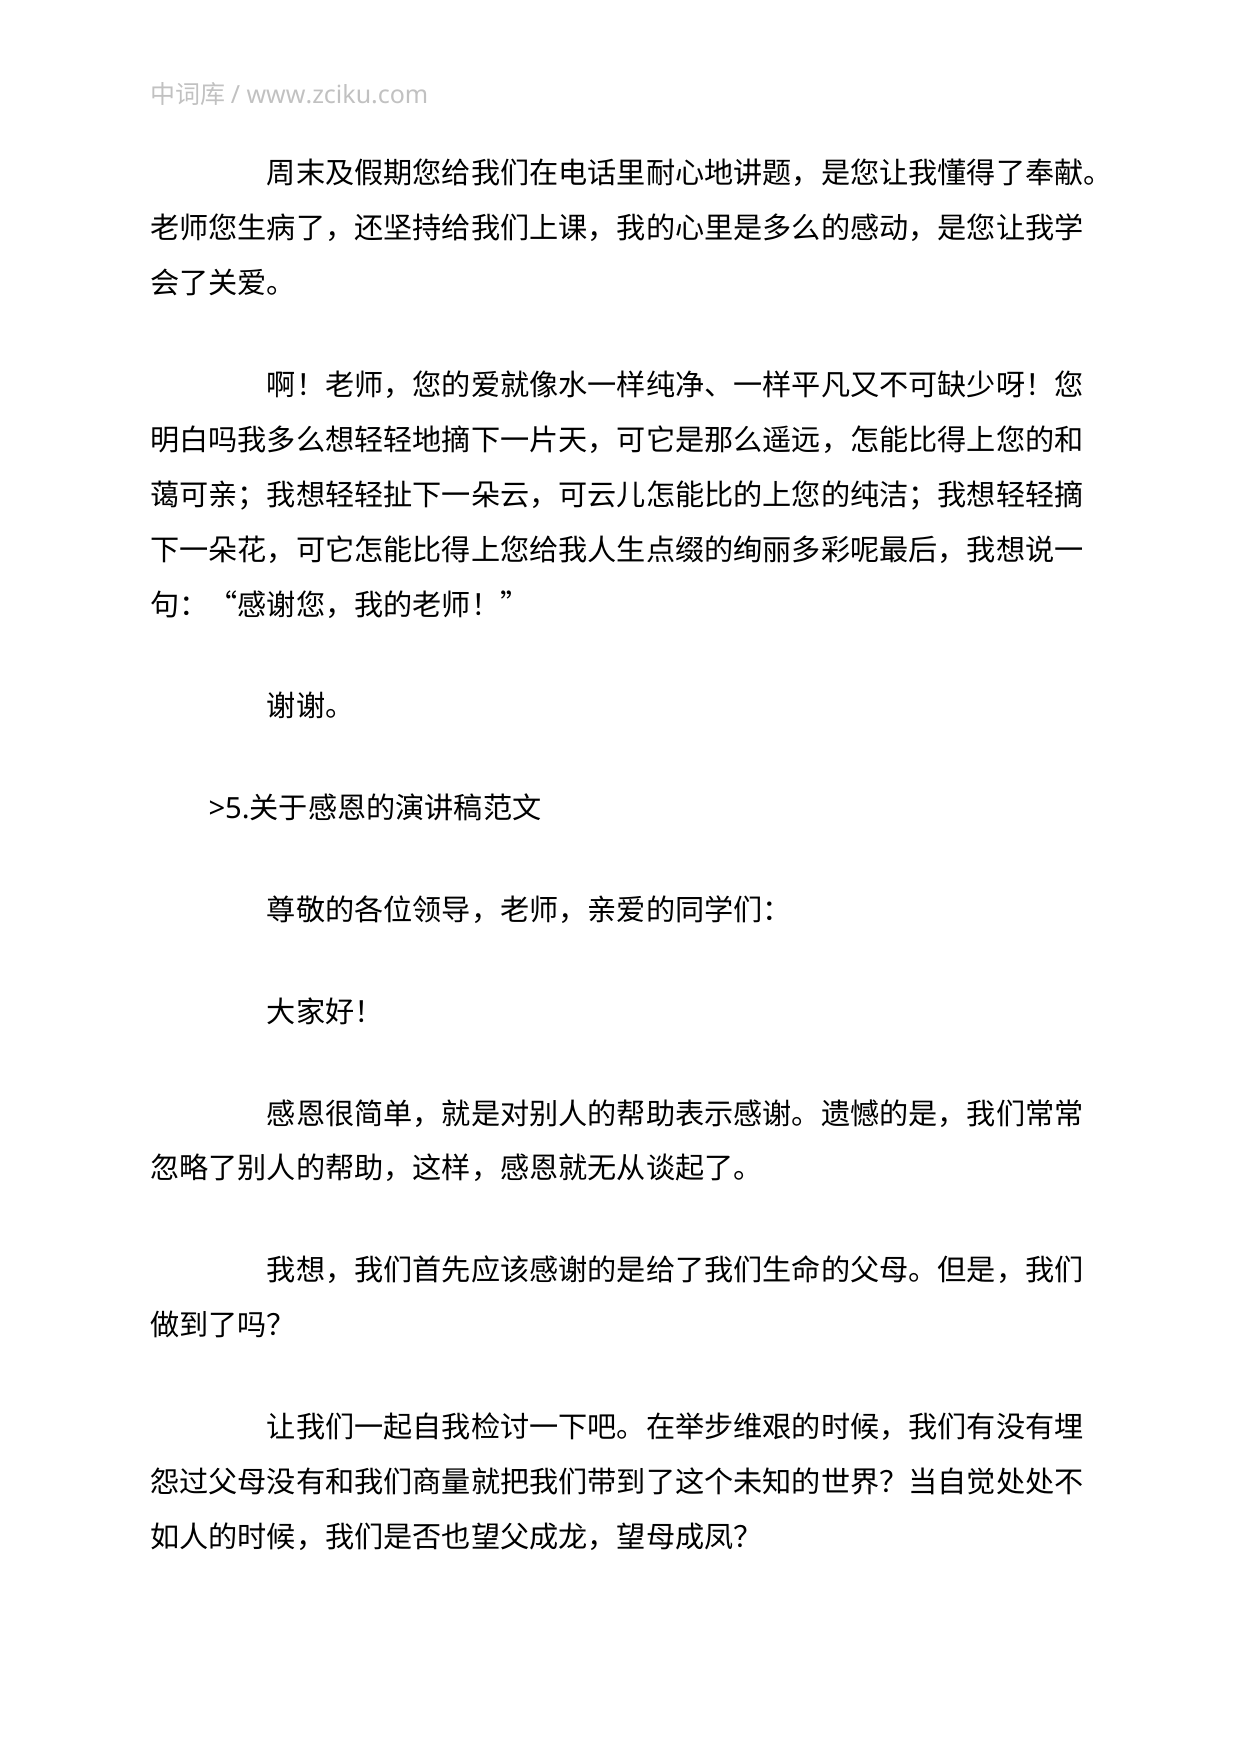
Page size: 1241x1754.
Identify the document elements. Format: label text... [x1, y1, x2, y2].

text 啊！老师，您的爱就像水一样纯净、一样平凡又不可缺少呀！您明白吗我多么想轻轻地摘下一片天，可它是那么遥远，怎能比得上您的和蔼可亲；我想轻轻扯下一朵云，可云儿怎能比的上您的纯洁；我想轻轻摘下一朵花，可它怎能比得上您给我人生点缀的绚丽多彩呢最后，我想说一句：“感谢您，我的老师！” [150, 362, 1090, 623]
text 大家好！ [150, 988, 1090, 1031]
text >5.关于感恩的演讲稿范文 [150, 785, 1090, 827]
text 我想，我们首先应该感谢的是给了我们生命的父母。但是，我们做到了吗？ [150, 1247, 1090, 1344]
text 让我们一起自我检讨一下吧。在举步维艰的时候，我们有没有埋怨过父母没有和我们商量就把我们带到了这个未知的世界？当自觉处处不如人的时候，我们是否也望父成龙，望母成凤？ [150, 1403, 1090, 1556]
text 感恩很简单，就是对别人的帮助表示感谢。遗憾的是，我们常常忽略了别人的帮助，这样，感恩就无从谈起了。 [150, 1090, 1090, 1187]
text 谢谢。 [150, 683, 1090, 725]
text 周末及假期您给我们在电话里耐心地讲题，是您让我懂得了奉献。老师您生病了，还坚持给我们上课，我的心里是多么的感动，是您让我学会了关爱。 [150, 150, 1090, 302]
text 尊敬的各位领导，老师，亲爱的同学们： [150, 887, 1090, 929]
